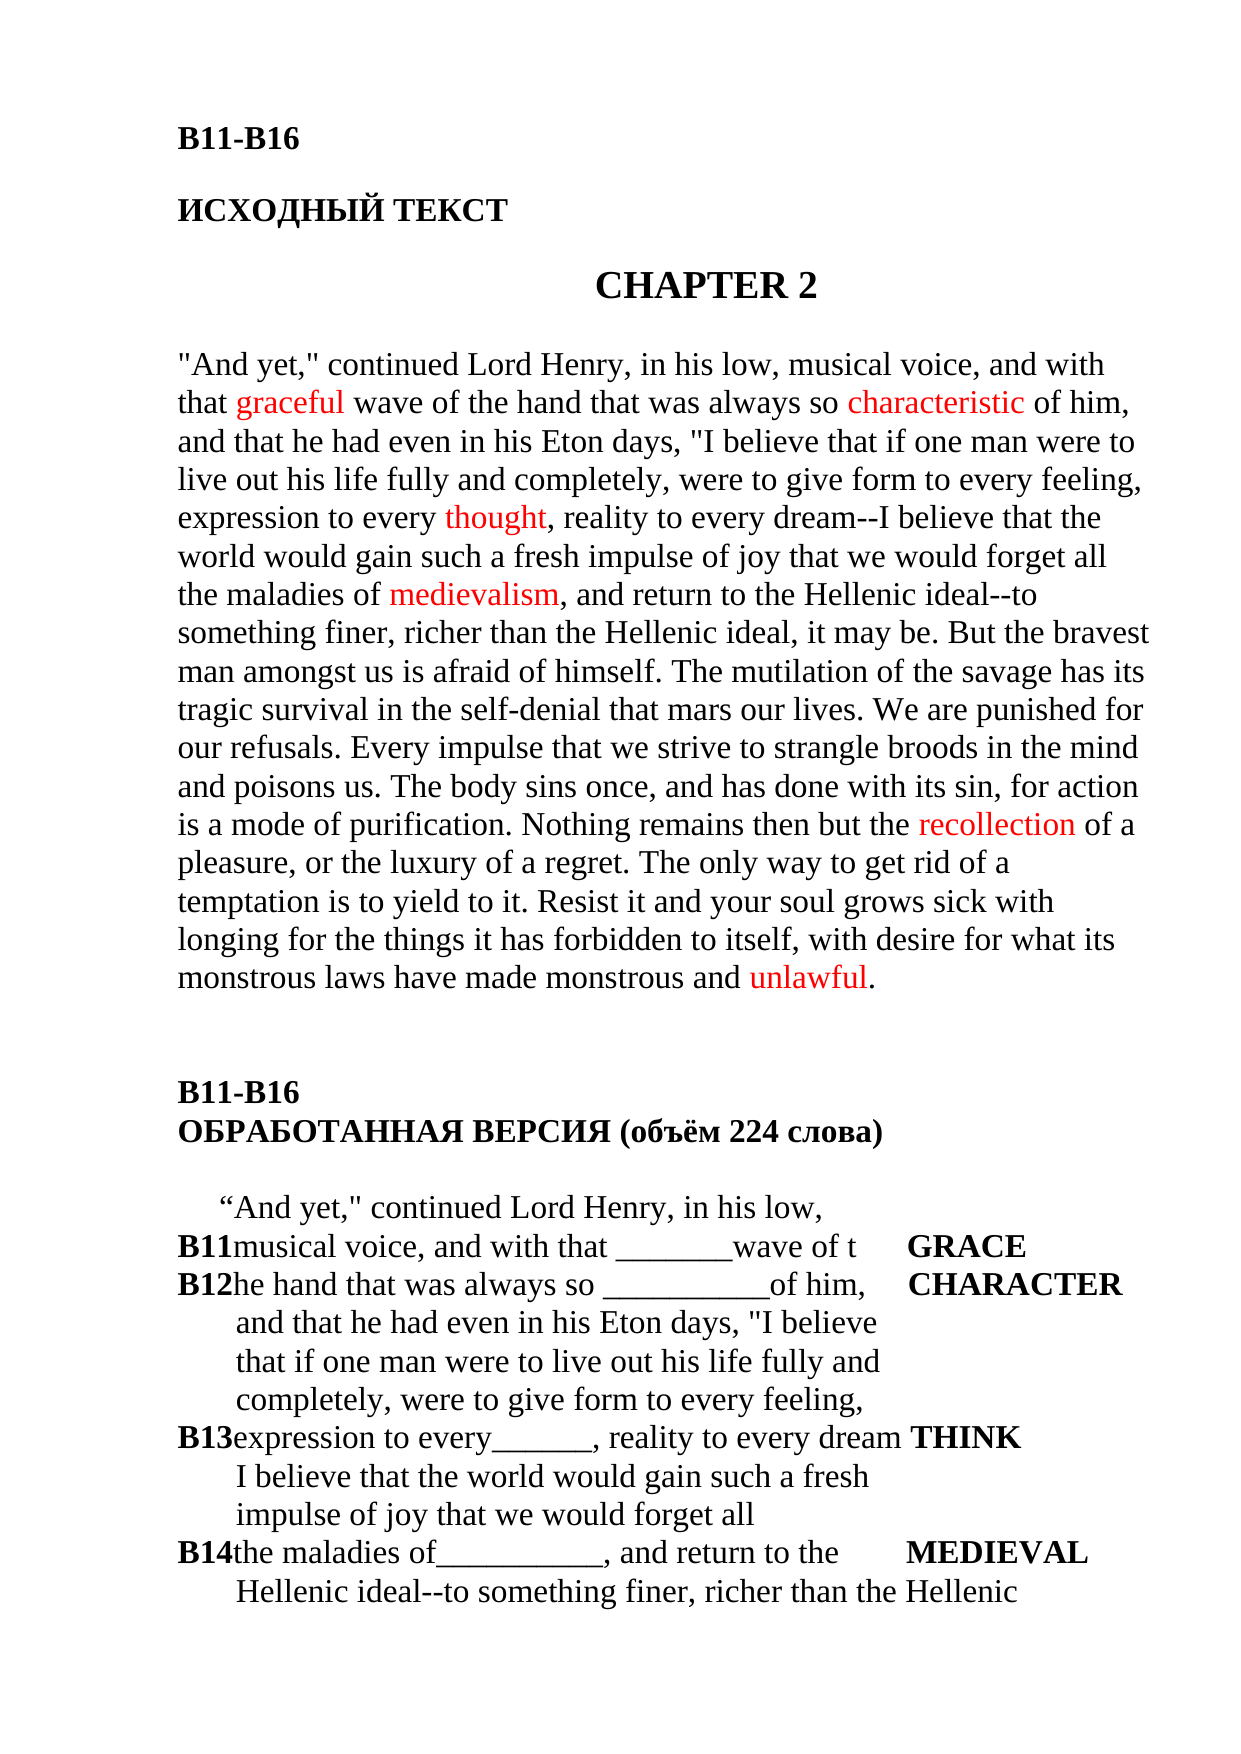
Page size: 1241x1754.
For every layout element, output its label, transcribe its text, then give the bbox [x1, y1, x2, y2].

text that if one man were to live out his life fully and [177, 1341, 1152, 1379]
text Hellenic ideal--to something finer, richer than the Hellenic [177, 1571, 1152, 1609]
text and that he had even in his Eton days, "I believe [177, 1303, 1152, 1341]
text B14the maladies of__________, and return to the MEDIEVAL [177, 1533, 1152, 1571]
text completely, were to give form to every feeling, [177, 1379, 1152, 1418]
text “And yet," continued Lord Henry, in his low, [177, 1188, 1152, 1226]
text ИСХОДНЫЙ ТЕКСТ [177, 190, 1152, 228]
text B11musical voice, and with that _______wave of t GRACE [177, 1226, 1152, 1264]
text I believe that the world would gain such a fresh [177, 1456, 1152, 1494]
text В11-В16 [177, 118, 1152, 156]
text CHAPTER 2 [177, 261, 1152, 307]
text B13expression to every______, reality to every dream THINK [177, 1418, 1152, 1456]
text impulse of joy that we would forget all [177, 1494, 1152, 1533]
text "And yet," continued Lord Henry, in his low, musical voice, and with that graceful wave of the hand that was always so characteristic of him, and that he had even in his Eton days, "I believe that if one man were to live out his life fully and completely, were to give form to every feeling, expression to every thought, reality to every dream--I believe that the world would gain such a fresh impulse of joy that we would forget all the maladies of medievalism, and return to the Hellenic ideal--to something finer, richer than the Hellenic ideal, it may be. But the bravest man amongst us is afraid of himself. The mutilation of the savage has its tragic survival in the self-denial that mars our lives. We are punished for our refusals. Every impulse that we strive to strangle broods in the mind and poisons us. The body sins once, and has done with its sin, for action is a mode of purification. Nothing remains then but the recollection of a pleasure, or the luxury of a regret. The only way to get rid of a temptation is to yield to it. Resist it and your soul grows sick with longing for the things it has forbidden to itself, with desire for what its monstrous laws have made monstrous and unlawful. [177, 344, 1152, 996]
text В11-В16 [177, 1073, 1152, 1111]
text ОБРАБОТАННАЯ ВЕРСИЯ (объём 224 слова) [177, 1111, 1152, 1149]
text B12he hand that was always so __________of him, CHARACTER [177, 1264, 1152, 1303]
